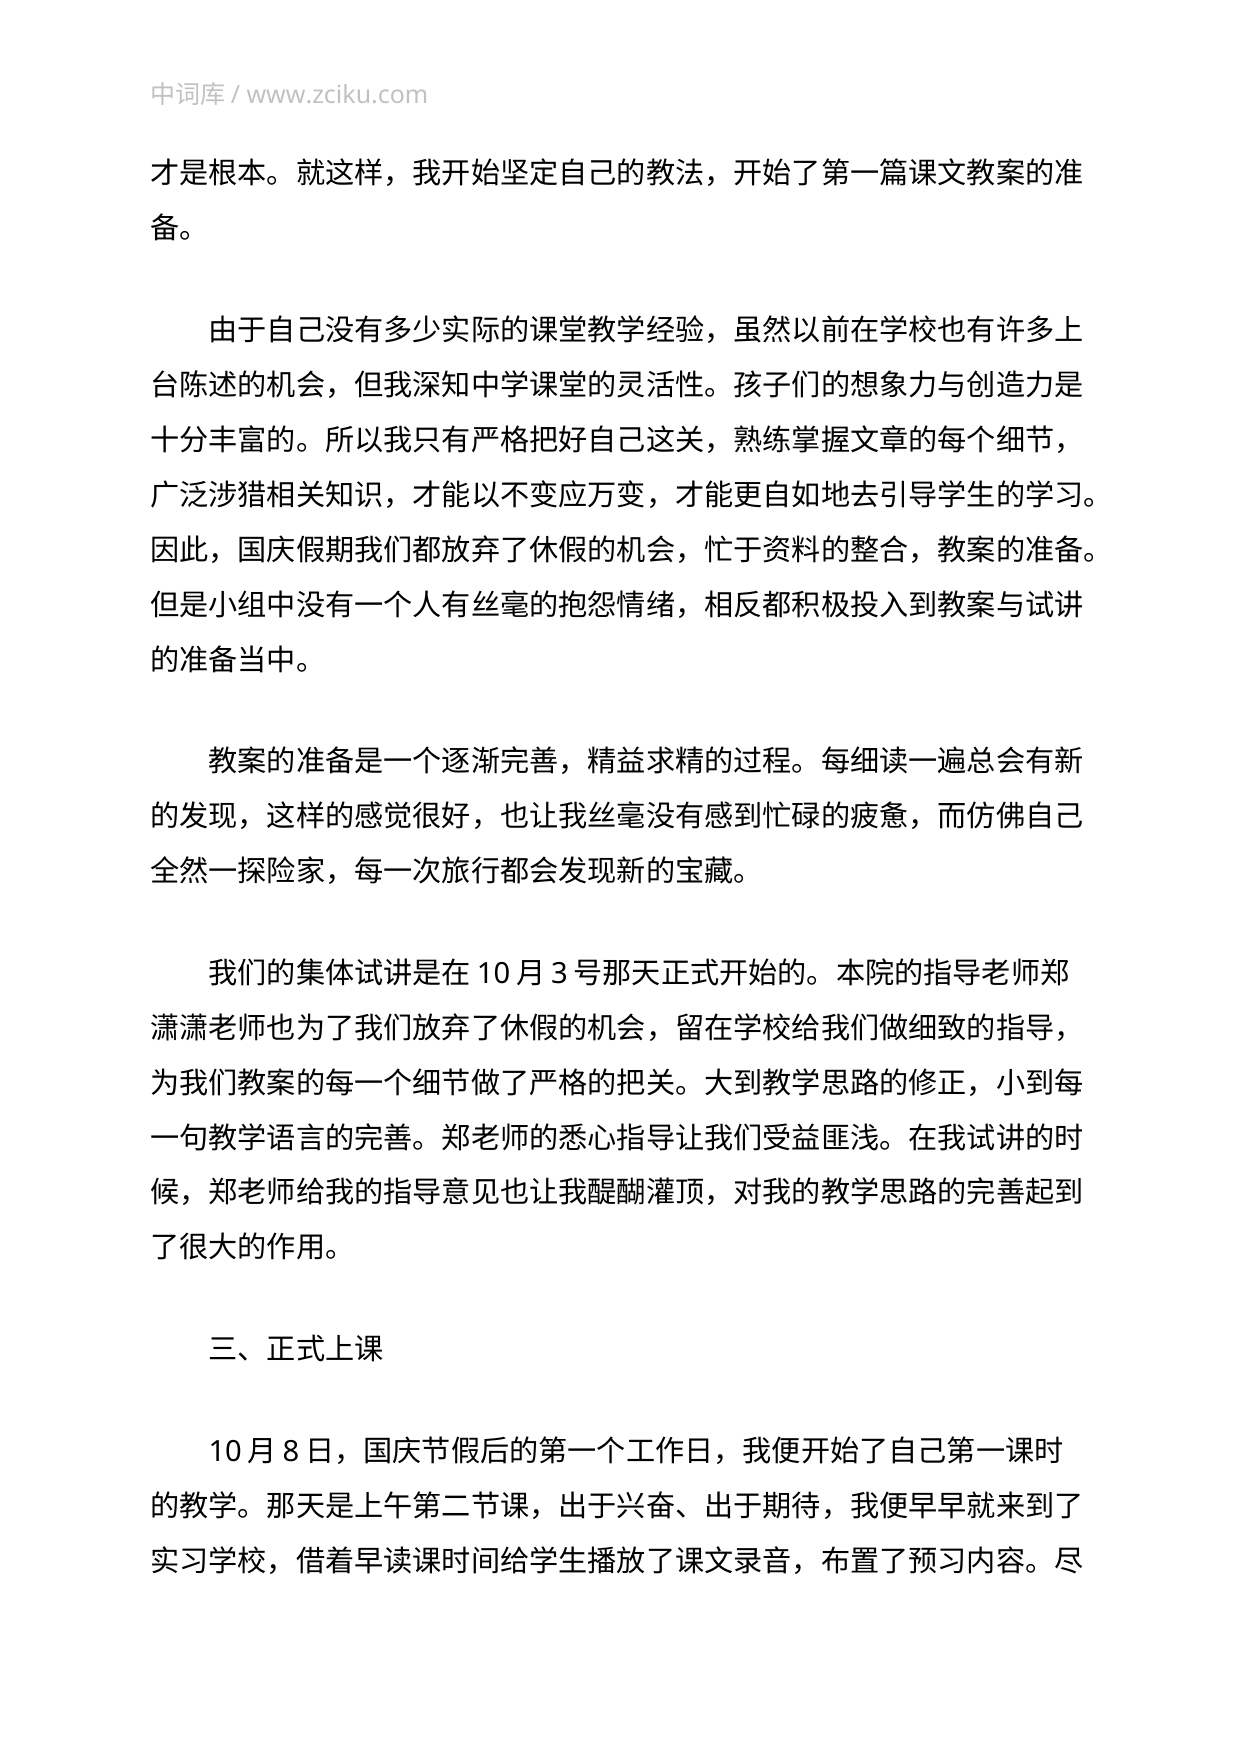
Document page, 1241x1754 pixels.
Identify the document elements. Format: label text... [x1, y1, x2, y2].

text 三、正式上课 [150, 1326, 1090, 1368]
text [150, 1427, 1090, 1580]
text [150, 150, 1090, 247]
text 由于自己没有多少实际的课堂教学经验，虽然以前在学校也有许多上台陈述的机会，但我深知中学课堂的灵活性。孩子们的想象力与创造力是十分丰富的。所以我只有严格把好自己这关，熟练掌握文章的每个细节，广泛涉猎相关知识，才能以不变应万变，才能更自如地去引导学生的学习。因此，国庆假期我们都放弃了休假的机会，忙于资料的整合，教案的准备。但是小组中没有一个人有丝毫的抱怨情绪，相反都积极投入到教案与试讲的准备当中。 [150, 307, 1090, 678]
text 我们的集体试讲是在10月3号那天正式开始的。本院的指导老师郑潇潇老师也为了我们放弃了休假的机会，留在学校给我们做细致的指导，为我们教案的每一个细节做了严格的把关。大到教学思路的修正，小到每一句教学语言的完善。郑老师的悉心指导让我们受益匪浅。在我试讲的时候，郑老师给我的指导意见也让我醍醐灌顶，对我的教学思路的完善起到了很大的作用。 [150, 949, 1090, 1266]
text 教案的准备是一个逐渐完善，精益求精的过程。每细读一遍总会有新的发现，这样的感觉很好，也让我丝毫没有感到忙碌的疲惫，而仿佛自己全然一探险家，每一次旅行都会发现新的宝藏。 [150, 738, 1090, 890]
